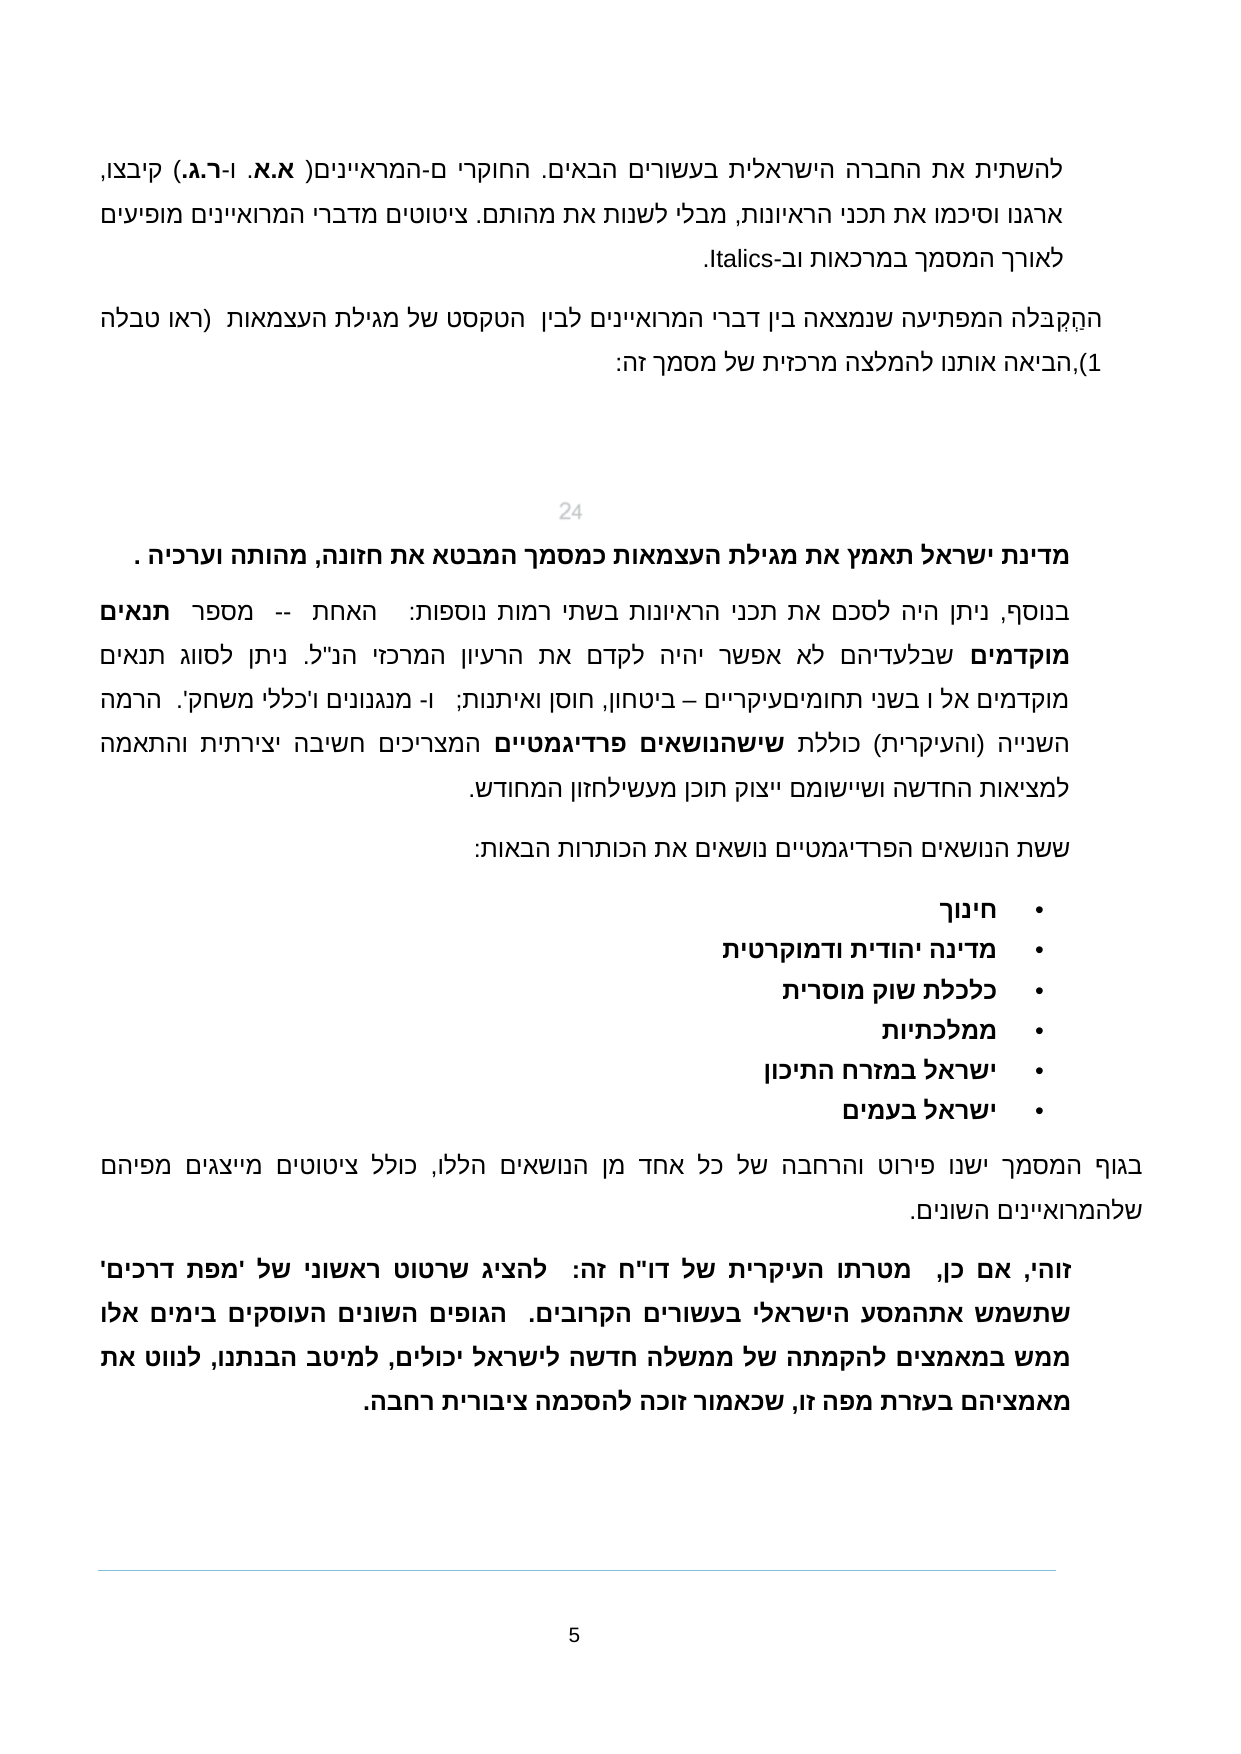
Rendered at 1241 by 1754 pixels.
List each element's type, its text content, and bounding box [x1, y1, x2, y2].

text בנוסף, ניתן היה לסכם את תכני הראיונות בשתי רמות נוספות: האחת -- מספר תנאים מוקדמים שבלעדיהם לא אפשר יהיה לקדם את הרעיון המרכזי הנ"ל. ניתן לסווג תנאים מוקדמים אל ו בשני תחומיםעיקריים – ביטחון, חוסן ואיתנות; ו- מנגנונים ו'כללי משחק'. הרמה השנייה (והעיקרית) כוללת שישהנושאים פרדיגמטיים המצריכים חשיבה יצירתית והתאמה למציאות החדשה ושיישומם ייצוק תוכן מעשילחזון המחודש. [99, 597, 1071, 802]
text בגוף המסמך ישנו פירוט והרחבה של כל אחד מן הנושאים הללו, כולל ציטוטים מייצגים מפיהם שלהמרואיינים השונים. [99, 1151, 1144, 1224]
list ישראל בעמים [44, 1096, 1035, 1125]
text זוהי, אם כן, מטרתו העיקרית של דו"ח זה: להציג שרטוט ראשוני של 'מפת דרכים' שתשמש אתהמסע הישראלי בעשורים הקרובים. הגופים השונים העוסקים בימים אלו ממש במאמצים להקמתה של ממשלה חדשה לישראל יכולים, למיטב הבנתנו, לנווט את מאמציהם בעזרת מפה זו, שכאמור זוכה להסכמה ציבורית רחבה. [99, 1256, 1072, 1416]
text ההְַקְבּלה המפתיעה שנמצאה בין דברי המרואיינים לבין הטקסט של מגילת העצמאות (ראו טבלה 1),הביאה אותנו להמלצה מרכזית של מסמך זה: [99, 303, 1102, 377]
list ישראל במזרח התיכון [44, 1056, 1035, 1085]
list ממלכתיות [44, 1016, 1035, 1044]
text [99, 155, 1065, 273]
text ששת הנושאים הפרדיגמטיים נושאים את הכותרות הבאות: [44, 833, 1071, 862]
text מדינת ישראל תאמץ את מגילת העצמאות כמסמך המבטא את חזונה, מהותה וערכיה . [44, 541, 1071, 570]
picture [543, 489, 597, 539]
list מדינה יהודית ודמוקרטית [44, 935, 1035, 964]
list חינוך [44, 895, 1035, 924]
list כלכלת שוק מוסרית [44, 976, 1035, 1004]
